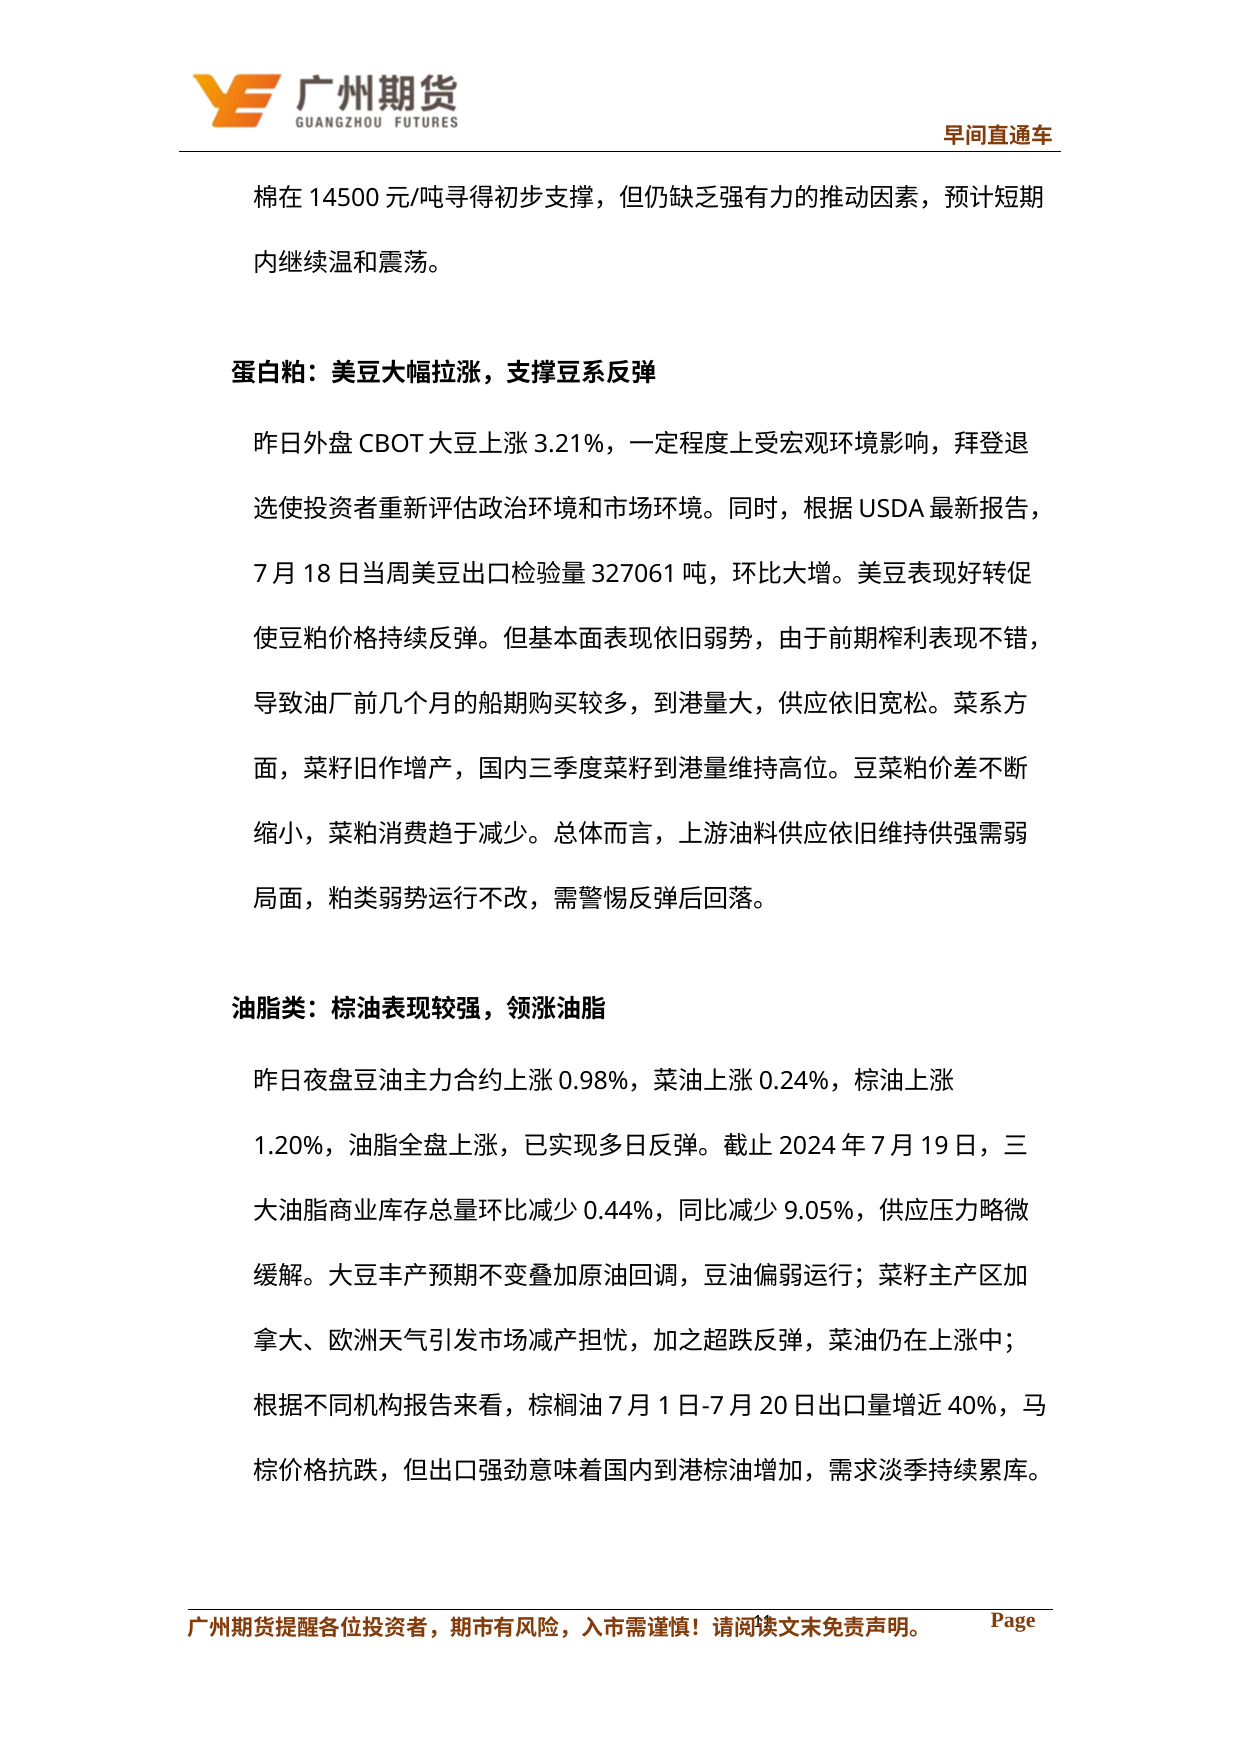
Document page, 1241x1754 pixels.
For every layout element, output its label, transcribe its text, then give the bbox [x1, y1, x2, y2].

picture [187, 61, 479, 139]
text 昨日外盘CBOT大豆上涨3.21%，一定程度上受宏观环境影响，拜登退选使投资者重新评估政治环境和市场环境。同时，根据USDA最新报告，7月18日当周美豆出口检验量327061吨，环比大增。美豆表现好转促使豆粕价格持续反弹。但基本面表现依旧弱势，由于前期榨利表现不错，导致油厂前几个月的船期购买较多，到港量大，供应依旧宽松。菜系方面，菜籽旧作增产，国内三季度菜籽到港量维持高位。豆菜粕价差不断缩小，菜粕消费趋于减少。总体而言，上游油料供应依旧维持供强需弱局面，粕类弱势运行不改，需警惕反弹后回落。 [253, 409, 1053, 929]
text 蛋白粕：美豆大幅拉涨，支撑豆系反弹 [231, 338, 1053, 403]
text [253, 163, 1053, 293]
text 油脂类：棕油表现较强，领涨油脂 [231, 974, 1053, 1039]
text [253, 1046, 1053, 1501]
